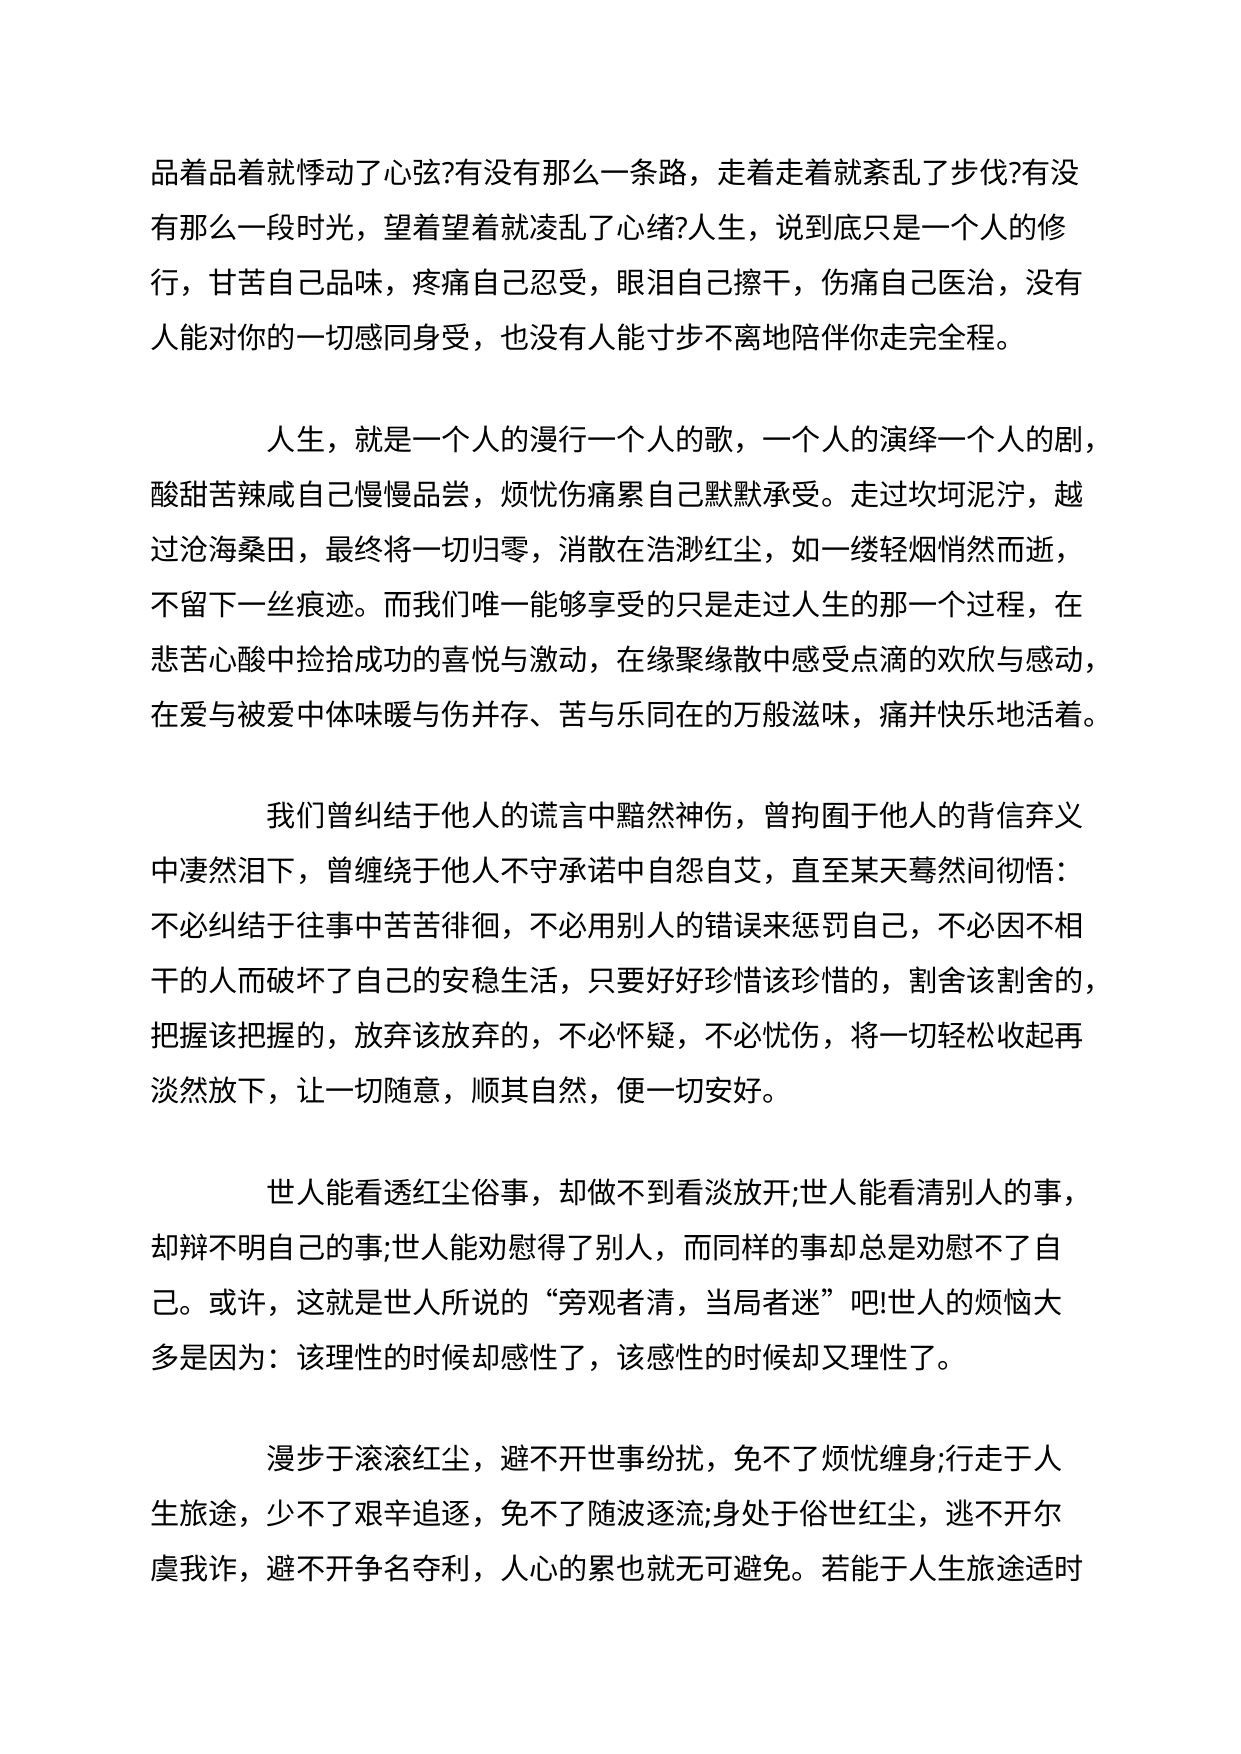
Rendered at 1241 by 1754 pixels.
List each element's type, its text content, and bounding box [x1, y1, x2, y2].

text 人生，就是一个人的漫行一个人的歌，一个人的演绎一个人的剧，酸甜苦辣咸自己慢慢品尝，烦忧伤痛累自己默默承受。走过坎坷泥泞，越过沧海桑田，最终将一切归零，消散在浩渺红尘，如一缕轻烟悄然而逝，不留下一丝痕迹。而我们唯一能够享受的只是走过人生的那一个过程，在悲苦心酸中捡拾成功的喜悦与激动，在缘聚缘散中感受点滴的欢欣与感动，在爱与被爱中体味暖与伤并存、苦与乐同在的万般滋味，痛并快乐地活着。 [150, 417, 1090, 733]
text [150, 150, 1090, 357]
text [150, 1436, 1090, 1588]
text 世人能看透红尘俗事，却做不到看淡放开;世人能看清别人的事，却辩不明自己的事;世人能劝慰得了别人，而同样的事却总是劝慰不了自己。或许，这就是世人所说的“旁观者清，当局者迷”吧!世人的烦恼大多是因为：该理性的时候却感性了，该感性的时候却又理性了。 [150, 1169, 1090, 1376]
text 我们曾纠结于他人的谎言中黯然神伤，曾拘囿于他人的背信弃义中凄然泪下，曾缠绕于他人不守承诺中自怨自艾，直至某天蓦然间彻悟：不必纠结于往事中苦苦徘徊，不必用别人的错误来惩罚自己，不必因不相干的人而破坏了自己的安稳生活，只要好好珍惜该珍惜的，割舍该割舍的，把握该把握的，放弃该放弃的，不必怀疑，不必忧伤，将一切轻松收起再淡然放下，让一切随意，顺其自然，便一切安好。 [150, 793, 1090, 1110]
